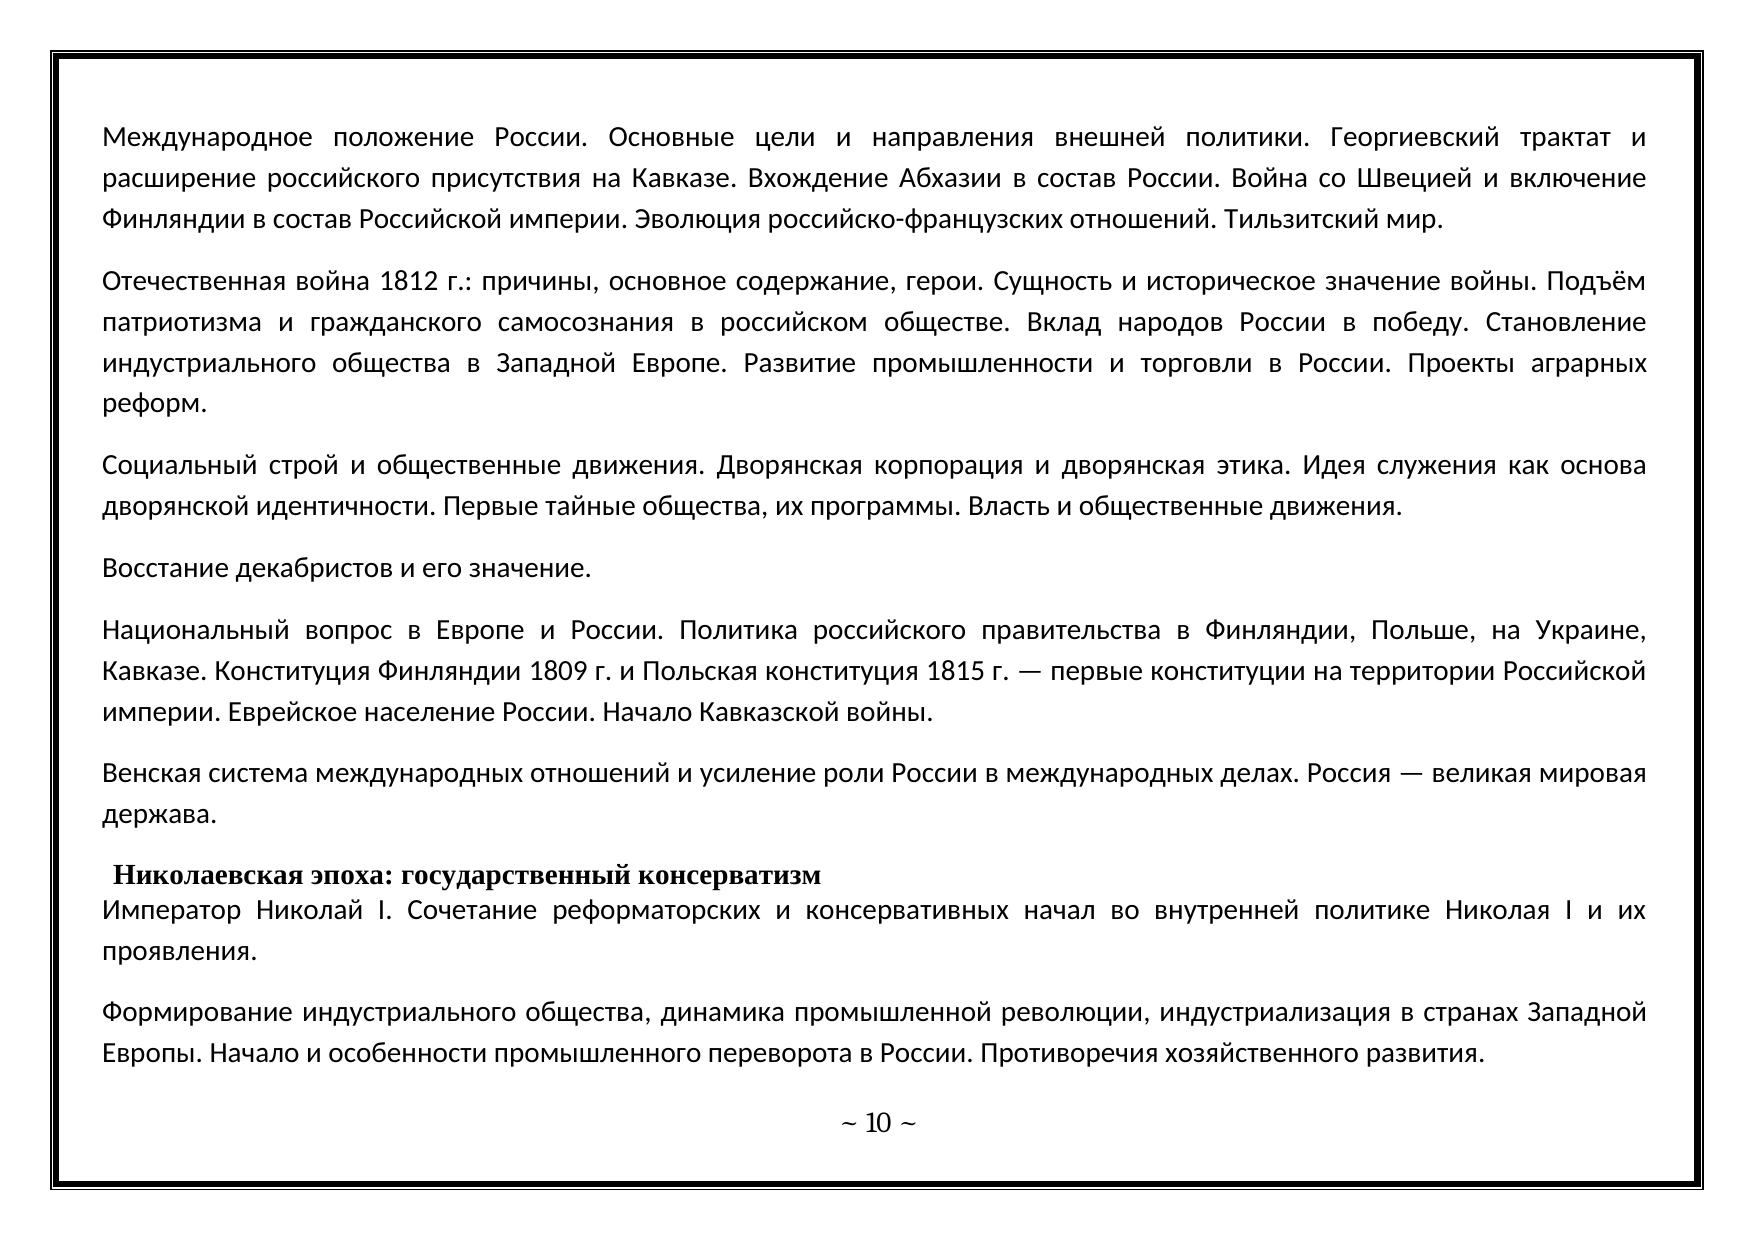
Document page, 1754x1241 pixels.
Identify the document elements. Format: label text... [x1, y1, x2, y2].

text Венская система международных отношений и усиление роли России в международных делах. Россия — великая мировая держава. [102, 754, 1649, 831]
text Император Николай I. Сочетание реформаторских и консервативных начал во внутренней политике Николая I и их проявления. [102, 891, 1649, 967]
text Восстание декабристов и его значение. [102, 549, 1649, 585]
text Социальный строй и общественные движения. Дворянская корпорация и дворянская этика. Идея служения как основа дворянской идентичности. Первые тайные общества, их программы. Власть и общественные движения. [102, 446, 1649, 523]
subtitle Николаевская эпоха: государственный консерватизм [113, 857, 1638, 891]
text Отечественная война 1812 г.: причины, основное содержание, герои. Сущность и историческое значение войны. Подъём патриотизма и гражданского самосознания в российском обществе. Вклад народов России в победу. Становление индустриального общества в Западной Европе. Развитие промышленности и торговли в России. Проекты аграрных реформ. [102, 262, 1649, 420]
text Формирование индустриального общества, динамика промышленной революции, индустриализация в странах Западной Европы. Начало и особенности промышленного переворота в России. Противоречия хозяйственного развития. [102, 993, 1649, 1070]
text Международное положение России. Основные цели и направления внешней политики. Георгиевский трактат и расширение российского присутствия на Кавказе. Вхождение Абхазии в состав России. Война со Швецией и включение Финляндии в состав Российской империи. Эволюция российско-французских отношений. Тильзитский мир. [102, 118, 1649, 236]
text Национальный вопрос в Европе и России. Политика российского правительства в Финляндии, Польше, на Украине, Кавказе. Конституция Финляндии 1809 г. и Польская конституция 1815 г. — первые конституции на территории Российской империи. Еврейское население России. Начало Кавказской войны. [102, 611, 1649, 728]
